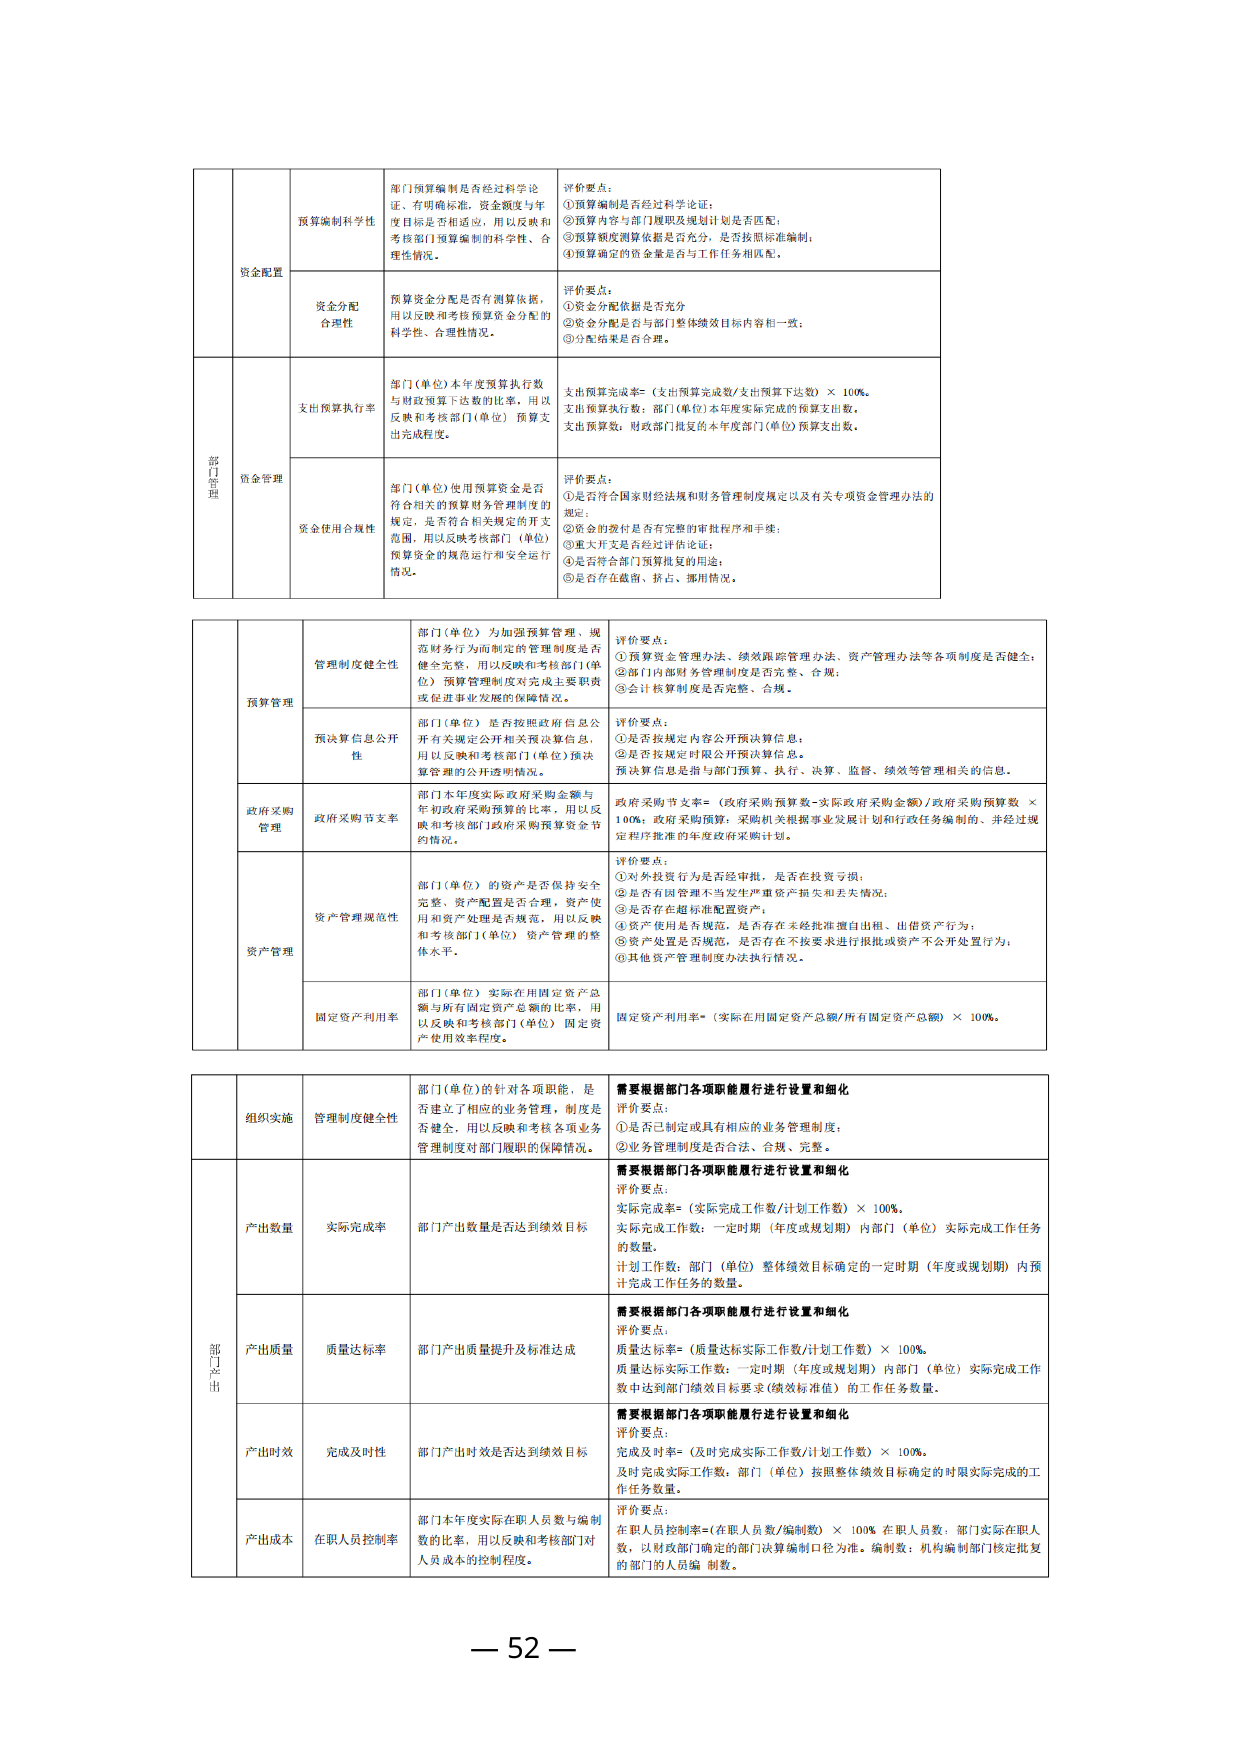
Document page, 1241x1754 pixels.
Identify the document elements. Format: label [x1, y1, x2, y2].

picture [187, 1072, 1052, 1581]
picture [187, 617, 1052, 1053]
picture [187, 162, 946, 602]
